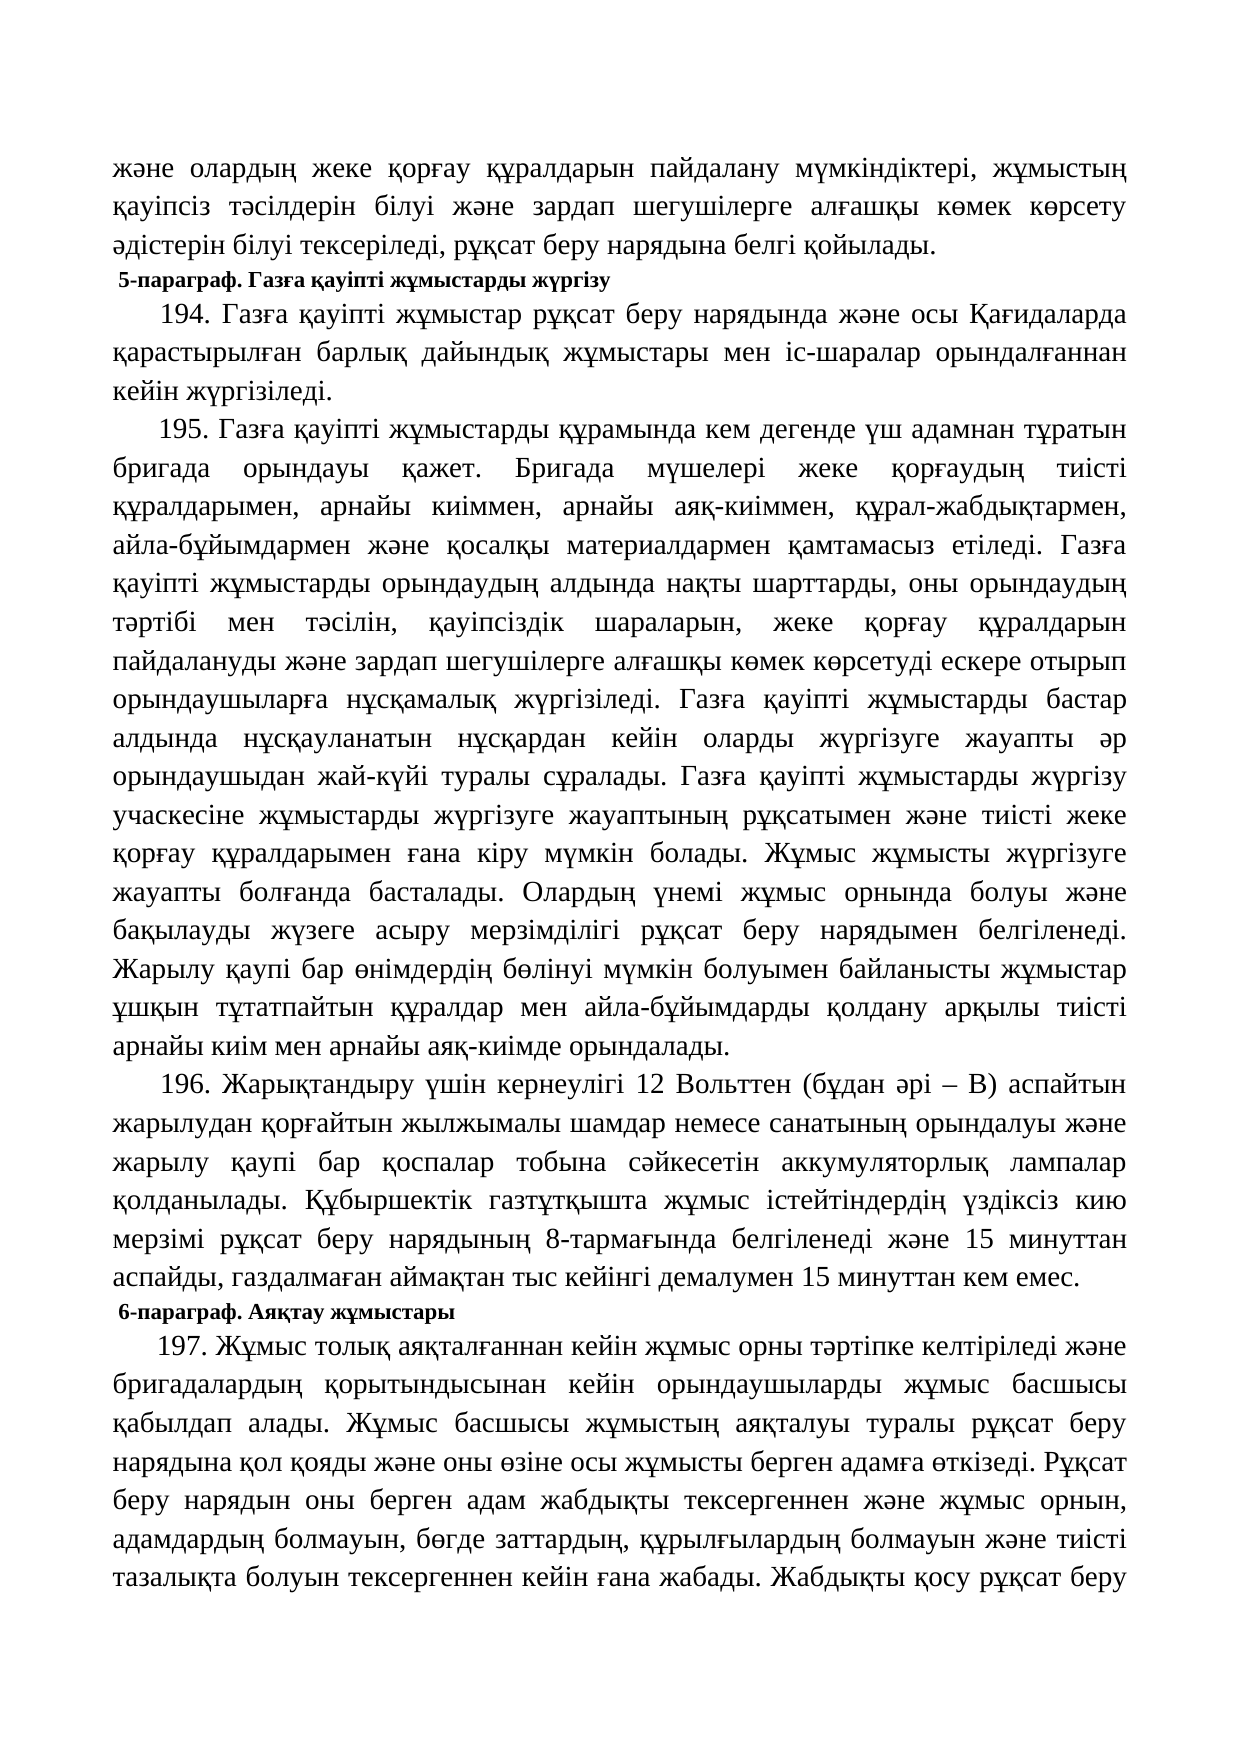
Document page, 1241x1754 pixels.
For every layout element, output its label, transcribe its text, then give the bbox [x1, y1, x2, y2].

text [112, 150, 1128, 261]
text 194. Газға қауіпті жұмыстар рұқсат беру нарядында және осы Қағидаларда қарастырылған барлық дайындық жұмыстары мен іс-шаралар орындалғаннан кейін жүргізіледі. [112, 296, 1128, 406]
text 195. Газға қауіпті жұмыстарды құрамында кем дегенде үш адамнан тұратын бригада орындауы қажет. Бригада мүшелері жеке қорғаудың тиісті құралдарымен, арнайы киіммен, арнайы аяқ-киіммен, құрал-жабдықтармен, айла-бұйымдармен және қосалқы материалдармен қамтамасыз етіледі. Газға қауіпті жұмыстарды орындаудың алдында нақты шарттарды, оны орындаудың тәртібі мен тәсілін, қауіпсіздік шараларын, жеке қорғау құралдарын пайдалануды және зардап шегушілерге алғашқы көмек көрсетуді ескере отырып орындаушыларға нұсқамалық жүргізіледі. Газға қауіпті жұмыстарды бастар алдында нұсқауланатын нұсқардан кейін оларды жүргізуге жауапты әр орындаушыдан жай-күйі туралы сұралады. Газға қауіпті жұмыстарды жүргізу учаскесіне жұмыстарды жүргізуге жауаптының рұқсатымен және тиісті жеке қорғау құралдарымен ғана кіру мүмкін болады. Жұмыс жұмысты жүргізуге жауапты болғанда басталады. Олардың үнемі жұмыс орнында болуы және бақылауды жүзеге асыру мерзімділігі рұқсат беру нарядымен белгіленеді. Жарылу қаупі бар өнімдердің бөлінуі мүмкін болуымен байланысты жұмыстар ұшқын тұтатпайтын құралдар мен айла-бұйымдарды қолдану арқылы тиісті арнайы киім мен арнайы аяқ-киімде орындалады. [112, 411, 1128, 1062]
text 196. Жарықтандыру үшін кернеулігі 12 Вольттен (бұдан әрі – В) аспайтын жарылудан қорғайтын жылжымалы шамдар немесе санатының орындалуы және жарылу қаупі бар қоспалар тобына сәйкесетін аккумуляторлық лампалар қолданылады. Құбыршектік газтұтқышта жұмыс істейтіндердің үздіксіз кию мерзімі рұқсат беру нарядының 8-тармағында белгіленеді және 15 минуттан аспайды, газдалмаған аймақтан тыс кейінгі демалумен 15 минуттан кем емес. [112, 1067, 1128, 1293]
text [112, 1328, 1128, 1593]
text 6-параграф. Аяқтау жұмыстары [112, 1298, 1128, 1324]
text 5-параграф. Газға қауіпті жұмыстарды жүргізу [112, 266, 1128, 292]
